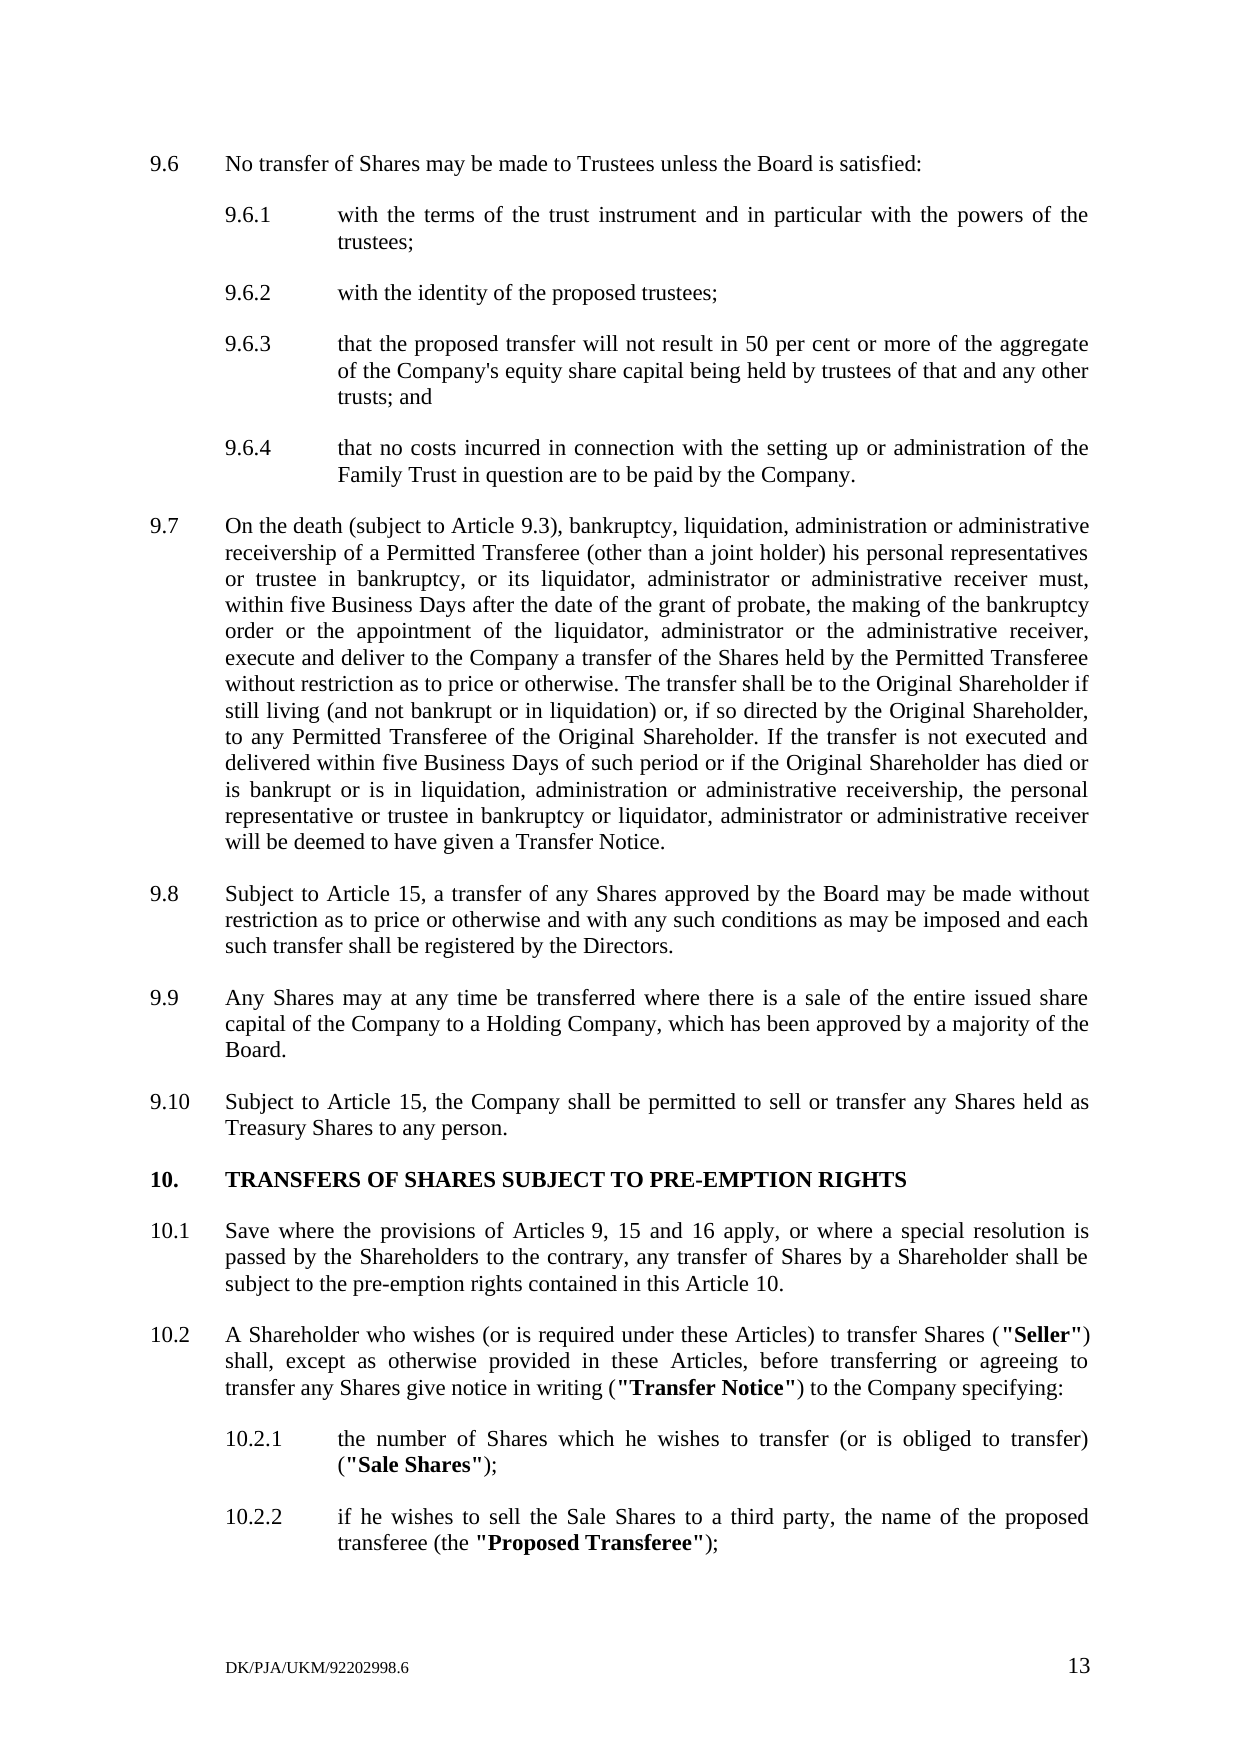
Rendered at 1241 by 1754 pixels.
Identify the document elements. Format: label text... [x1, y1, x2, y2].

subtitle On the death (subject to Article 9.3), bankruptcy, liquidation, administration or administrative receivership of a Permitted Transferee (other than a joint holder) his personal representatives or trustee in bankruptcy, or its liquidator, administrator or administrative receiver must, within five Business Days after the date of the grant of probate, the making of the bankruptcy order or the appointment of the liquidator, administrator or the administrative receiver, execute and deliver to the Company a transfer of the Shares held by the Permitted Transferee without restriction as to price or otherwise. The transfer shall be to the Original Shareholder if still living (and not bankrupt or in liquidation) or, if so directed by the Original Shareholder, to any Permitted Transferee of the Original Shareholder. If the transfer is not executed and delivered within five Business Days of such period or if the Original Shareholder has died or is bankrupt or is in liquidation, administration or administrative receivership, the personal representative or trustee in bankruptcy or liquidator, administrator or administrative receiver will be deemed to have given a Transfer Notice. [150, 512, 1090, 855]
subtitle that the proposed transfer will not result in 50 per cent or more of the aggregate of the Company's equity share capital being held by trustees of that and any other trusts; and [225, 330, 1090, 409]
subtitle the number of Shares which he wishes to transfer (or is obliged to transfer) ("Sale Shares"); [225, 1425, 1090, 1478]
subtitle Subject to Article 15, the Company shall be permitted to sell or transfer any Shares held as Treasury Shares to any person. [150, 1088, 1090, 1141]
subtitle with the terms of the trust instrument and in particular with the powers of the trustees; [225, 201, 1090, 254]
subtitle Subject to Article 15, a transfer of any Shares approved by the Board may be made without restriction as to price or otherwise and with any such conditions as may be imposed and each such transfer shall be registered by the Directors. [150, 880, 1090, 959]
subtitle Save where the provisions of Articles 9, 15 and 16 apply, or where a special resolution is passed by the Shareholders to the contrary, any transfer of Shares by a Shareholder shall be subject to the pre-emption rights contained in this Article 10. [150, 1217, 1090, 1296]
subtitle if he wishes to sell the Sale Shares to a third party, the name of the proposed transferee (the "Proposed Transferee"); [225, 1503, 1090, 1556]
subtitle Transfers of Shares subject to pre-emption rights [150, 1166, 1090, 1192]
subtitle No transfer of Shares may be made to Trustees unless the Board is satisfied: [150, 150, 1090, 176]
subtitle A Shareholder who wishes (or is required under these Articles) to transfer Shares ("Seller") shall, except as otherwise provided in these Articles, before transferring or agreeing to transfer any Shares give notice in writing ("Transfer Notice") to the Company specifying: [150, 1321, 1090, 1400]
subtitle that no costs incurred in connection with the setting up or administration of the Family Trust in question are to be paid by the Company. [225, 434, 1090, 487]
subtitle with the identity of the proposed trustees; [225, 279, 1090, 305]
subtitle Any Shares may at any time be transferred where there is a sale of the entire issued share capital of the Company to a Holding Company, which has been approved by a majority of the Board. [150, 984, 1090, 1063]
